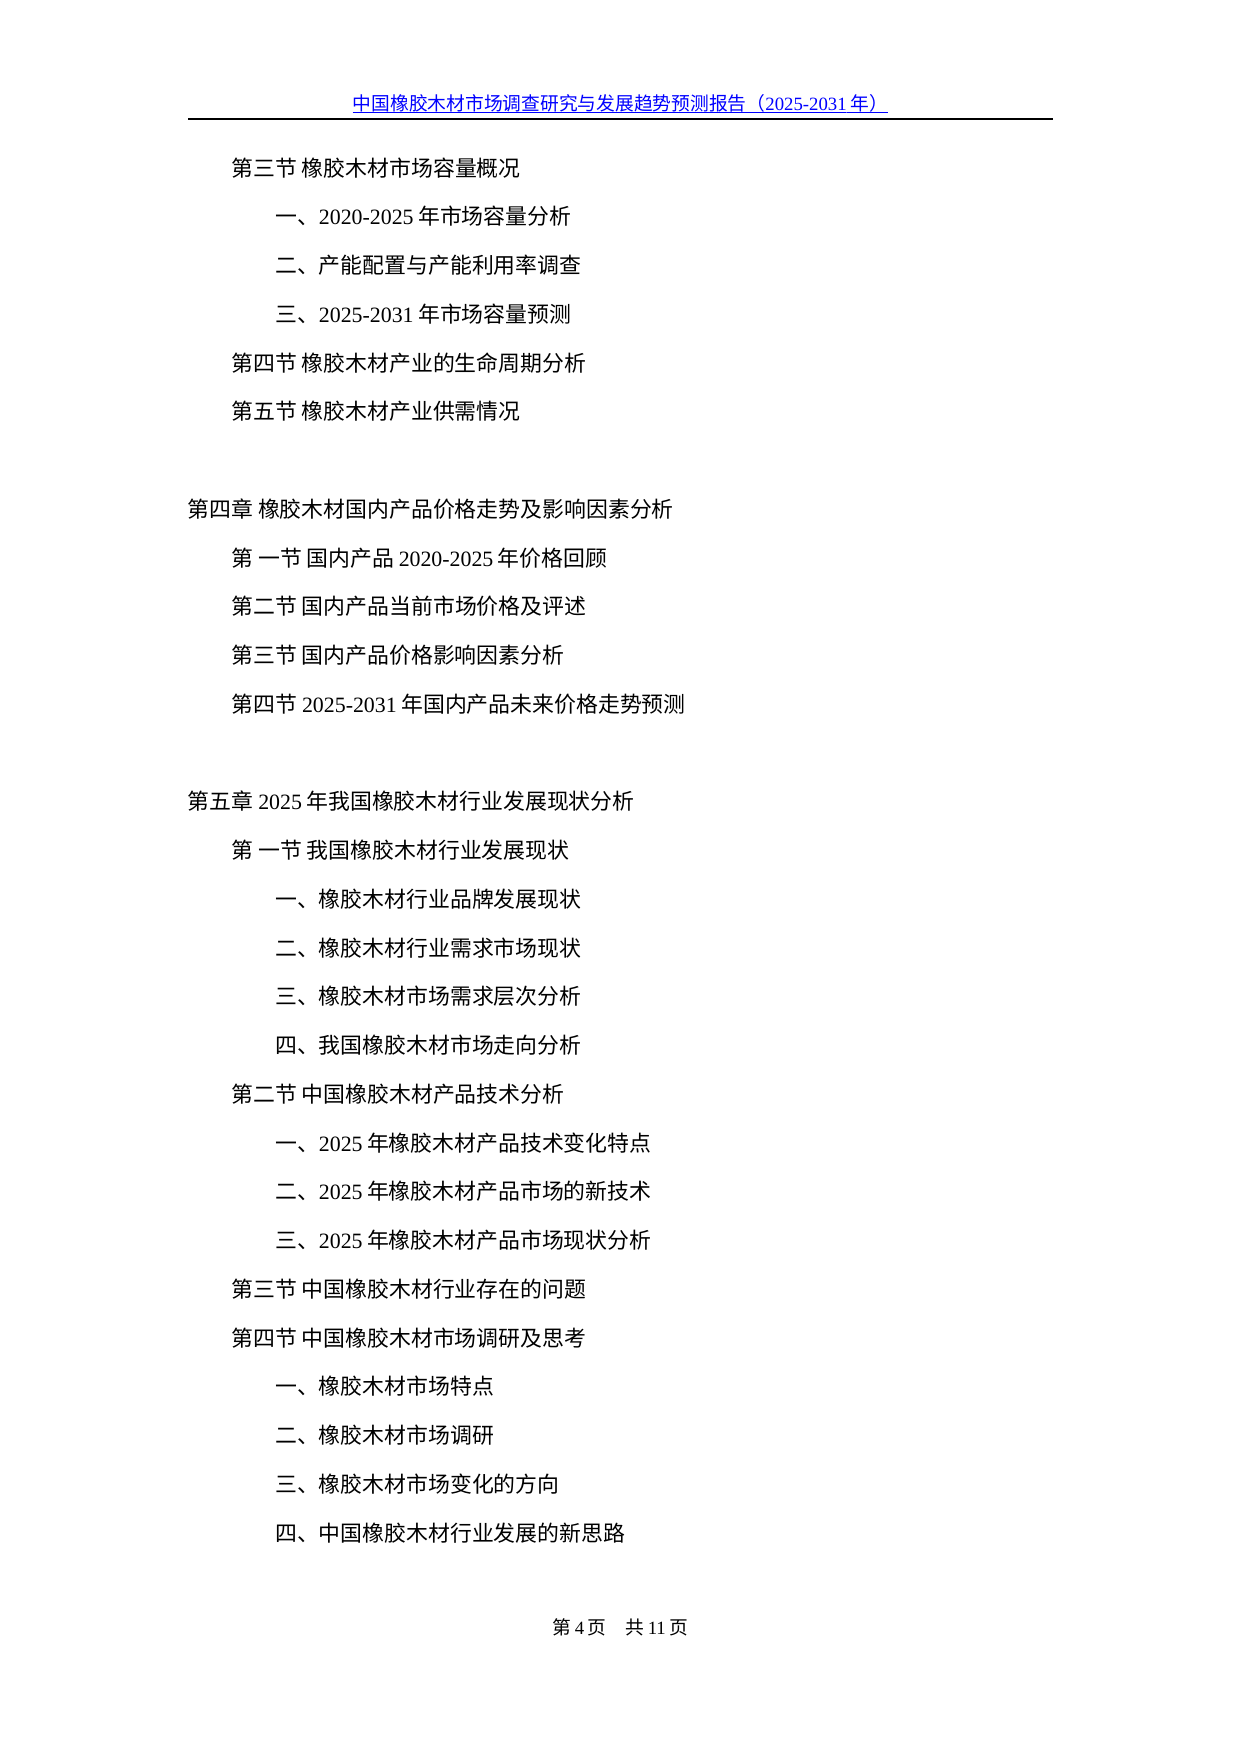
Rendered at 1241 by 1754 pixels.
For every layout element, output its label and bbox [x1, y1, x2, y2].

text [187, 150, 1053, 1548]
